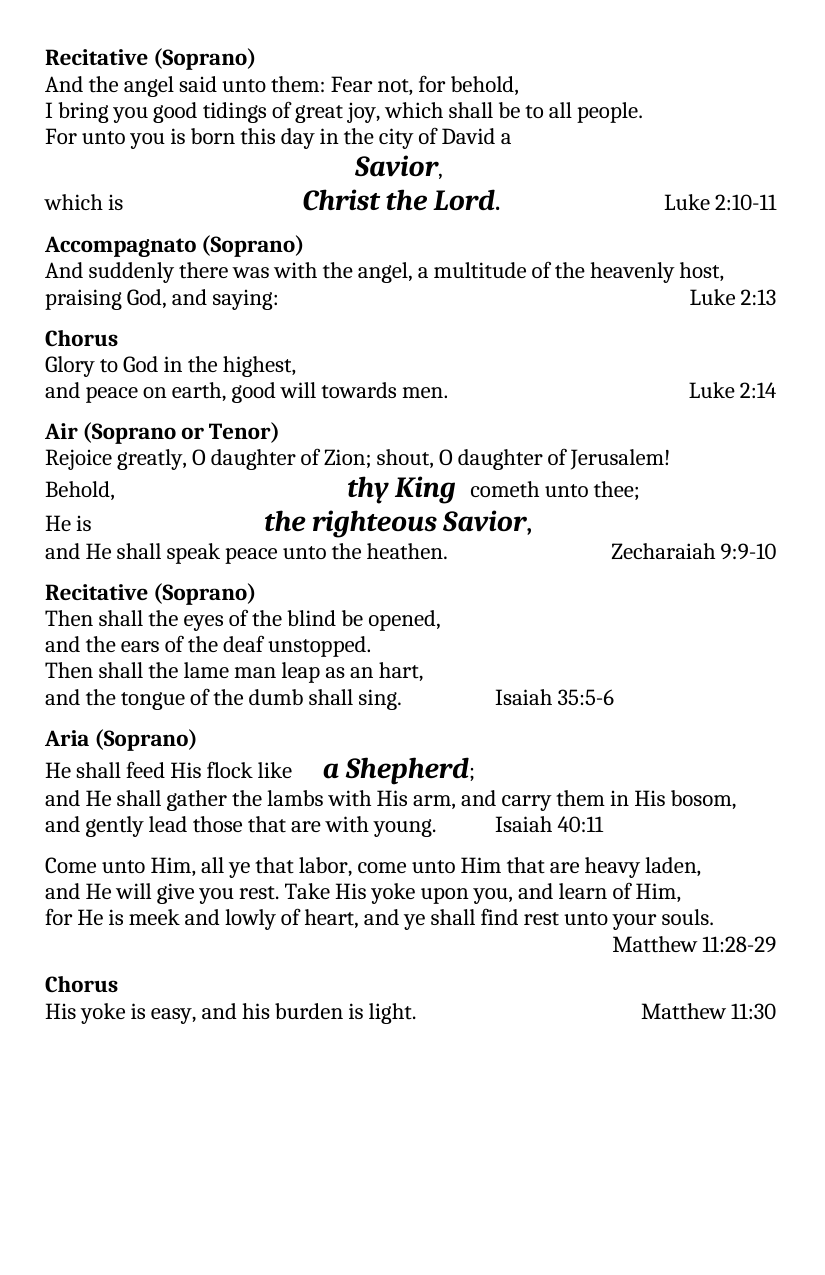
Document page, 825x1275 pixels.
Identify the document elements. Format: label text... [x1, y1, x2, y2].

text Rejoice greatly, O daughter of Zion; shout, O daughter of Jerusalem! [45, 445, 780, 471]
text Glory to God in the highest, [45, 352, 780, 378]
text Chorus [45, 972, 780, 998]
text and He will give you rest. Take His yoke upon you, and learn of Him, [45, 879, 780, 905]
text And the angel said unto them: Fear not, for behold, [45, 71, 780, 98]
text and peace on earth, good will towards men. Luke 2:14 [45, 378, 780, 404]
text and He shall gather the lambs with His arm, and carry them in His bosom, [45, 785, 780, 812]
text and He shall speak peace unto the heathen. Zecharaiah 9:9-10 [45, 538, 780, 565]
text Air (Soprano or Tenor) [45, 419, 780, 445]
text For unto you is born this day in the city of David a [45, 124, 780, 150]
text He shall feed His flock like a Shepherd; [45, 752, 780, 785]
text Aria (Soprano) [45, 725, 780, 752]
text Behold, thy King cometh unto thee; [45, 471, 780, 505]
text Recitative (Soprano) [45, 45, 780, 71]
text Chorus [45, 325, 780, 352]
text Accompagnato (Soprano) [45, 232, 780, 258]
text Then shall the lame man leap as an hart, [45, 658, 780, 685]
text I bring you good tidings of great joy, which shall be to all people. [45, 98, 780, 124]
text and the tongue of the dumb shall sing. Isaiah 35:5-6 [45, 685, 780, 711]
text Matthew 11:28-29 [45, 931, 780, 958]
text and the ears of the deaf unstopped. [45, 632, 780, 658]
text for He is meek and lowly of heart, and ye shall find rest unto your souls. [45, 905, 780, 931]
text Then shall the eyes of the blind be opened, [45, 606, 780, 632]
text Recitative (Soprano) [45, 579, 780, 606]
text and gently lead those that are with young. Isaiah 40:11 [45, 812, 780, 838]
text Savior, [45, 150, 780, 184]
text His yoke is easy, and his burden is light. Matthew 11:30 [45, 998, 780, 1025]
text And suddenly there was with the angel, a multitude of the heavenly host, praising God, and saying: Luke 2:13 [45, 258, 780, 311]
text which is Christ the Lord. Luke 2:10-11 [45, 184, 780, 217]
text Come unto Him, all ye that labor, come unto Him that are heavy laden, [45, 852, 780, 879]
text He is the righteous Savior, [45, 505, 780, 538]
